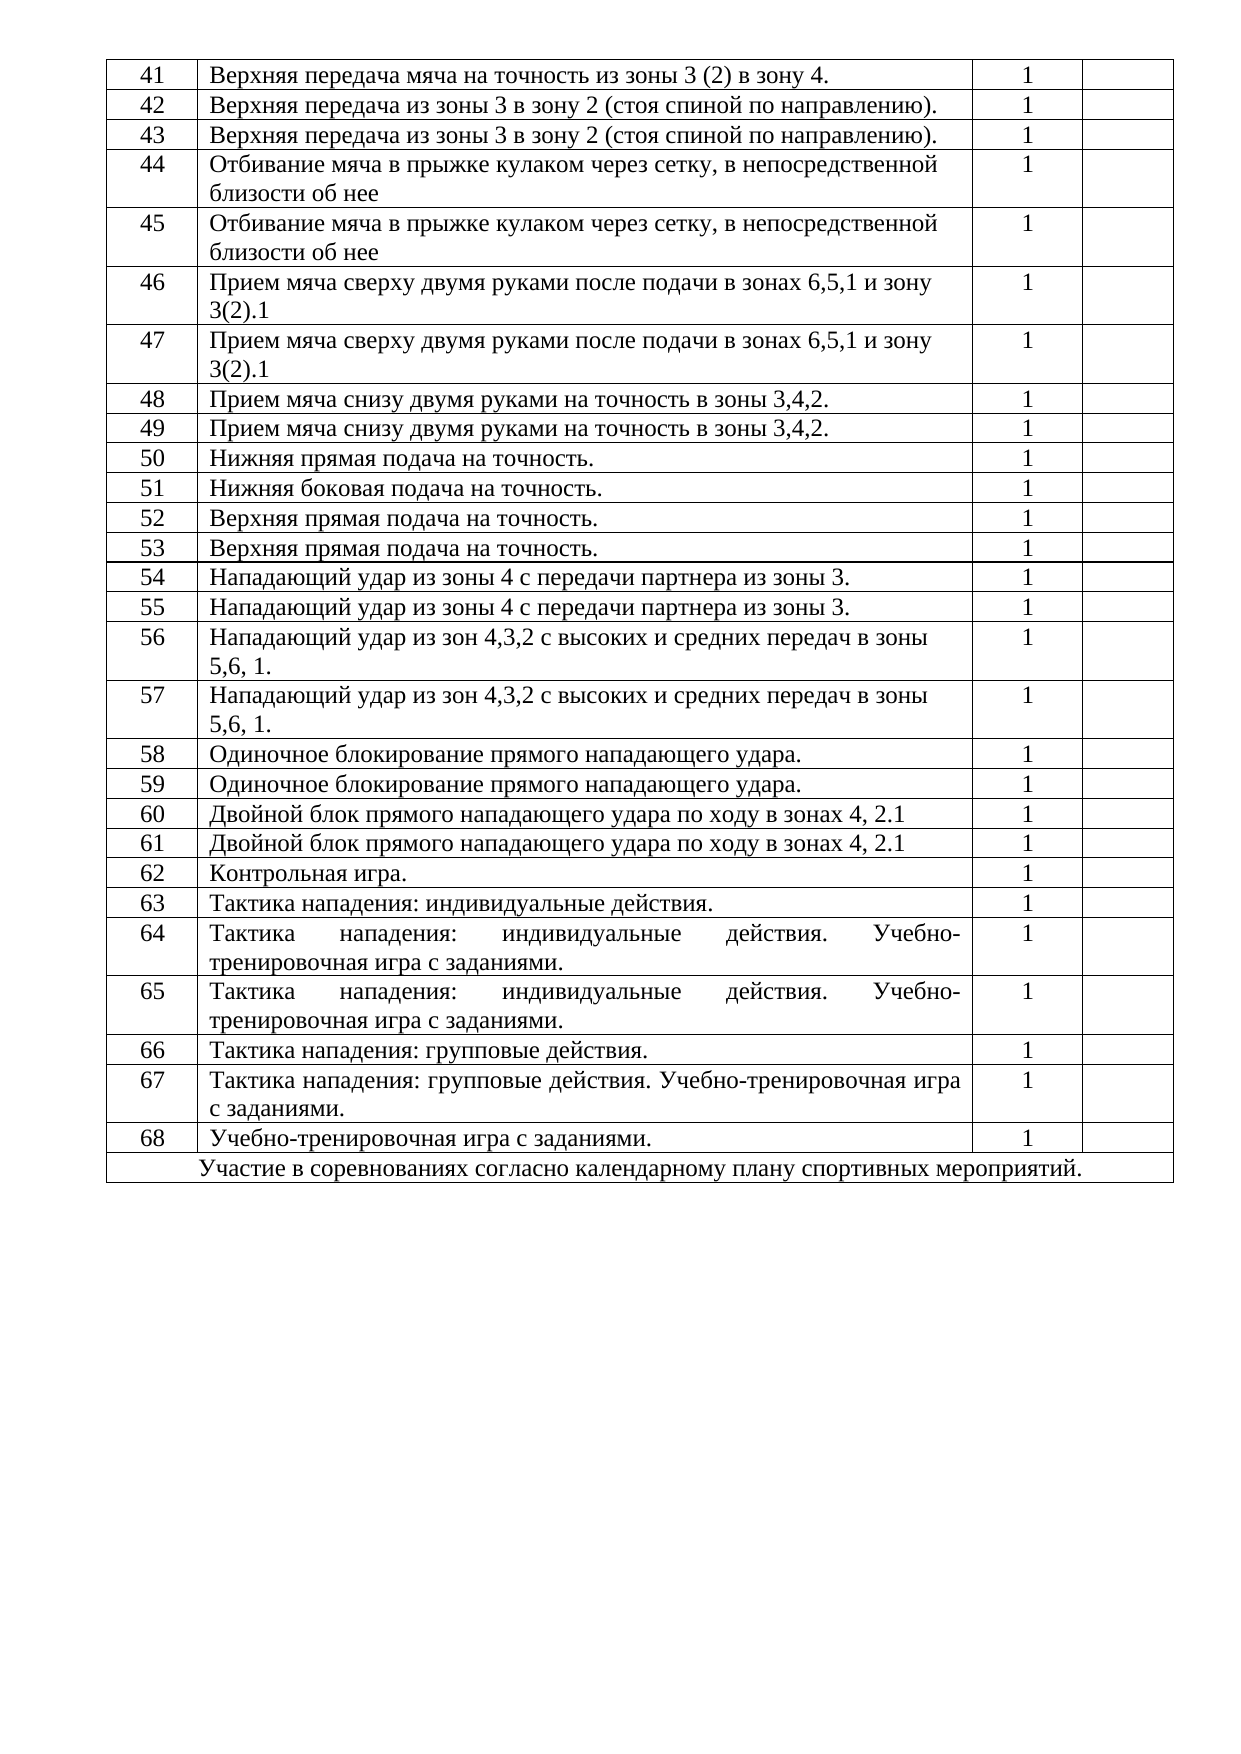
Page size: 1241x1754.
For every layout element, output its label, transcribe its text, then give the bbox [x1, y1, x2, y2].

table_cell Тактика нападения: индивидуальные действия. Учебно-тренировочная игра с заданиями. [198, 918, 972, 975]
table_cell 58 [107, 739, 197, 768]
table_cell 67 [107, 1065, 197, 1122]
table_cell 1 [973, 1123, 1082, 1152]
table_cell 57 [107, 681, 197, 738]
table_cell Двойной блок прямого нападающего удара по ходу в зонах 4, 2.1 [198, 829, 972, 857]
table_cell 45 [107, 208, 197, 266]
table_cell 1 [973, 592, 1082, 621]
table_cell [1083, 918, 1173, 975]
table_cell [1083, 799, 1173, 827]
table_cell 1 [973, 60, 1082, 89]
table_cell [1083, 120, 1173, 148]
table_cell 1 [973, 1065, 1082, 1122]
table_cell Нападающий удар из зоны 4 с передачи партнера из зоны 3. [198, 563, 972, 591]
table_cell [1083, 739, 1173, 768]
table_cell 54 [107, 563, 197, 591]
table_cell 1 [973, 384, 1082, 412]
table_cell 1 [973, 799, 1082, 827]
table_cell [1083, 503, 1173, 532]
table_cell 42 [107, 90, 197, 119]
table_cell [1083, 976, 1173, 1034]
table_cell Тактика нападения: групповые действия. [198, 1035, 972, 1064]
table_cell 1 [973, 325, 1082, 383]
table_cell [1083, 90, 1173, 119]
table_cell [1083, 150, 1173, 207]
table_cell [1083, 1065, 1173, 1122]
table_cell 1 [973, 208, 1082, 266]
table_cell Нижняя боковая подача на точность. [198, 473, 972, 502]
table_cell Двойной блок прямого нападающего удара по ходу в зонах 4, 2.1 [198, 799, 972, 827]
table_cell [1083, 888, 1173, 917]
table_cell [1083, 622, 1173, 679]
table_cell 53 [107, 533, 197, 561]
table_cell 1 [973, 918, 1082, 975]
table_cell 1 [973, 888, 1082, 917]
table_cell 1 [973, 976, 1082, 1034]
table_cell [1083, 769, 1173, 798]
table_cell 1 [973, 443, 1082, 472]
table_cell Учебно-тренировочная игра с заданиями. [198, 1123, 972, 1152]
table_cell 65 [107, 976, 197, 1034]
table_cell [1083, 563, 1173, 591]
table_cell 1 [973, 681, 1082, 738]
table_cell [1083, 325, 1173, 383]
table_cell Верхняя прямая подача на точность. [198, 533, 972, 561]
table_cell 1 [973, 120, 1082, 148]
table_cell 55 [107, 592, 197, 621]
table_cell [1083, 1035, 1173, 1064]
table_cell 56 [107, 622, 197, 679]
table_cell Нападающий удар из зон 4,3,2 с высоких и средних передач в зоны 5,6, 1. [198, 622, 972, 679]
table_cell 41 [107, 60, 197, 89]
table_cell 48 [107, 384, 197, 412]
table_cell 46 [107, 267, 197, 324]
table_cell 1 [973, 150, 1082, 207]
table_cell 1 [973, 622, 1082, 679]
table_cell [1083, 592, 1173, 621]
table_cell Контрольная игра. [198, 858, 972, 887]
table_cell Отбивание мяча в прыжке кулаком через сетку, в непосредственной близости об нее [198, 208, 972, 266]
table_cell Одиночное блокирование прямого нападающего удара. [198, 739, 972, 768]
table_cell 61 [107, 829, 197, 857]
table_cell 59 [107, 769, 197, 798]
table_cell 1 [973, 739, 1082, 768]
table_cell 68 [107, 1123, 197, 1152]
table_cell 1 [973, 414, 1082, 442]
table_cell Прием мяча сверху двумя руками после подачи в зонах 6,5,1 и зону 3(2).1 [198, 325, 972, 383]
table_cell Прием мяча снизу двумя руками на точность в зоны 3,4,2. [198, 414, 972, 442]
table_cell Отбивание мяча в прыжке кулаком через сетку, в непосредственной близости об нее [198, 150, 972, 207]
table_cell Нападающий удар из зон 4,3,2 с высоких и средних передач в зоны 5,6, 1. [198, 681, 972, 738]
table_cell [1083, 384, 1173, 412]
table_cell 1 [973, 90, 1082, 119]
table_cell 1 [973, 473, 1082, 502]
table_cell Тактика нападения: индивидуальные действия. [198, 888, 972, 917]
table_cell Верхняя передача из зоны 3 в зону 2 (стоя спиной по направлению). [198, 90, 972, 119]
table_cell 44 [107, 150, 197, 207]
table_cell Тактика нападения: групповые действия. Учебно-тренировочная игра с заданиями. [198, 1065, 972, 1122]
table_cell 1 [973, 563, 1082, 591]
table_cell Верхняя прямая подача на точность. [198, 503, 972, 532]
table_cell 66 [107, 1035, 197, 1064]
table_cell [1083, 533, 1173, 561]
table_cell Тактика нападения: индивидуальные действия. Учебно-тренировочная игра с заданиями. [198, 976, 972, 1034]
table_cell 62 [107, 858, 197, 887]
table_cell 1 [973, 533, 1082, 561]
table_cell Нападающий удар из зоны 4 с передачи партнера из зоны 3. [198, 592, 972, 621]
table_cell [1083, 60, 1173, 89]
table_cell 1 [973, 503, 1082, 532]
table_cell 51 [107, 473, 197, 502]
table_cell 1 [973, 769, 1082, 798]
table_cell Верхняя передача из зоны 3 в зону 2 (стоя спиной по направлению). [198, 120, 972, 148]
table_cell 1 [973, 858, 1082, 887]
table_cell 1 [973, 1035, 1082, 1064]
table_cell [1083, 443, 1173, 472]
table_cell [198, 60, 972, 89]
table_cell Одиночное блокирование прямого нападающего удара. [198, 769, 972, 798]
table_cell Прием мяча снизу двумя руками на точность в зоны 3,4,2. [198, 384, 972, 412]
table_cell [1083, 681, 1173, 738]
table_cell 63 [107, 888, 197, 917]
table_cell 49 [107, 414, 197, 442]
table_cell Участие в соревнованиях согласно календарному плану спортивных мероприятий. [107, 1153, 1173, 1182]
table_cell [1083, 473, 1173, 502]
table_cell 52 [107, 503, 197, 532]
table_cell [1083, 267, 1173, 324]
table_cell [1083, 414, 1173, 442]
table_cell 43 [107, 120, 197, 148]
table_cell 1 [973, 829, 1082, 857]
table_cell 60 [107, 799, 197, 827]
table_cell [1083, 829, 1173, 857]
table_cell 47 [107, 325, 197, 383]
table_cell 1 [973, 267, 1082, 324]
table_cell 50 [107, 443, 197, 472]
table_cell [1083, 208, 1173, 266]
table_cell 64 [107, 918, 197, 975]
table_cell [1083, 1123, 1173, 1152]
table_cell [1083, 858, 1173, 887]
table_cell Прием мяча сверху двумя руками после подачи в зонах 6,5,1 и зону 3(2).1 [198, 267, 972, 324]
table_cell Нижняя прямая подача на точность. [198, 443, 972, 472]
